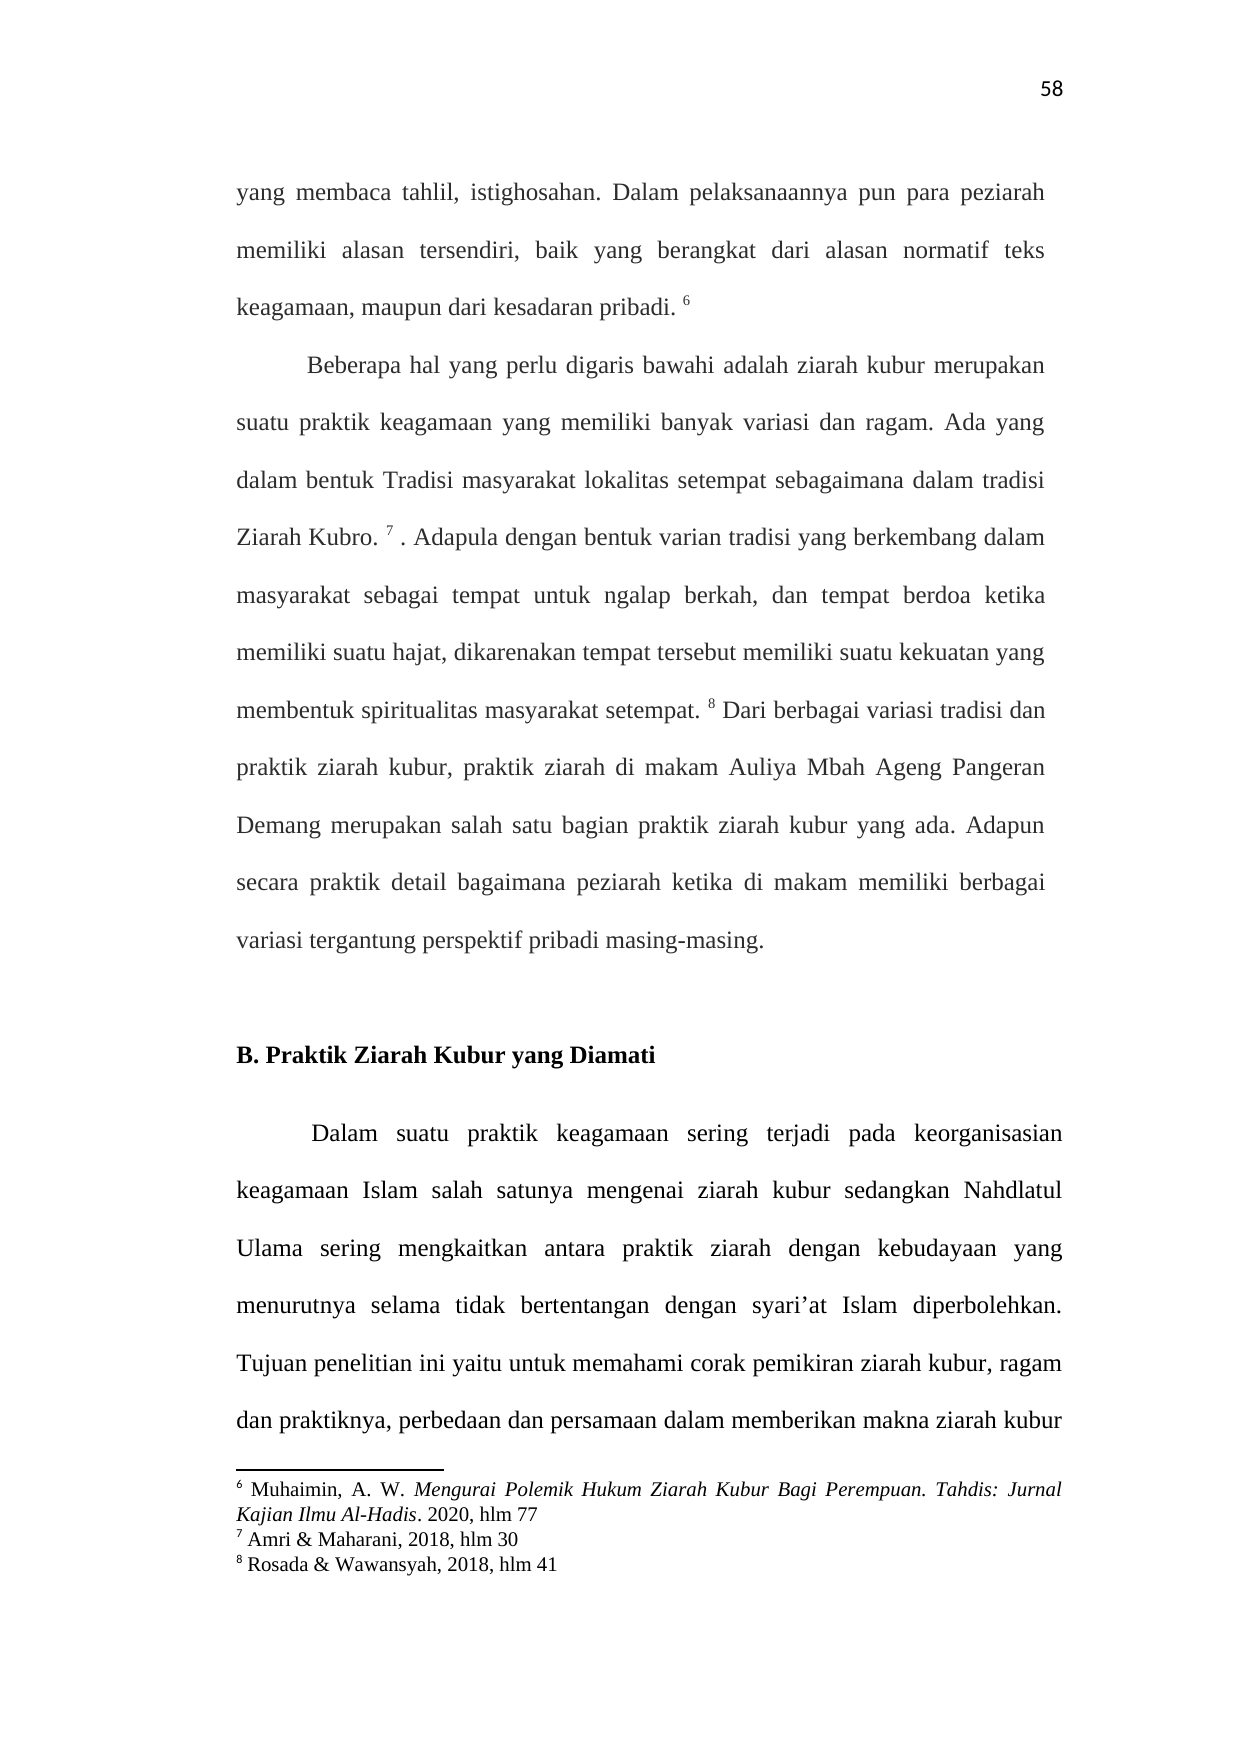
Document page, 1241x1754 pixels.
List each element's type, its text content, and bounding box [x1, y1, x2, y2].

text B. Praktik Ziarah Kubur yang Diamati [236, 1040, 1063, 1068]
text Beberapa hal yang perlu digaris bawahi adalah ziarah kubur merupakan suatu praktik keagamaan yang memiliki banyak variasi dan ragam. Ada yang dalam bentuk Tradisi masyarakat lokalitas setempat sebagaimana dalam tradisi Ziarah Kubro. . Adapula dengan bentuk varian tradisi yang berkembang dalam masyarakat sebagai tempat untuk ngalap berkah, dan tempat berdoa ketika memiliki suatu hajat, dikarenakan tempat tersebut memiliki suatu kekuatan yang membentuk spiritualitas masyarakat setempat. Dari berbagai variasi tradisi dan praktik ziarah kubur, praktik ziarah di makam Auliya Mbah Ageng Pangeran Demang merupakan salah satu bagian praktik ziarah kubur yang ada. Adapun secara praktik detail bagaimana peziarah ketika di makam memiliki berbagai variasi tergantung perspektif pribadi masing-masing. [236, 350, 1046, 953]
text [236, 177, 1046, 321]
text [236, 1118, 1063, 1434]
